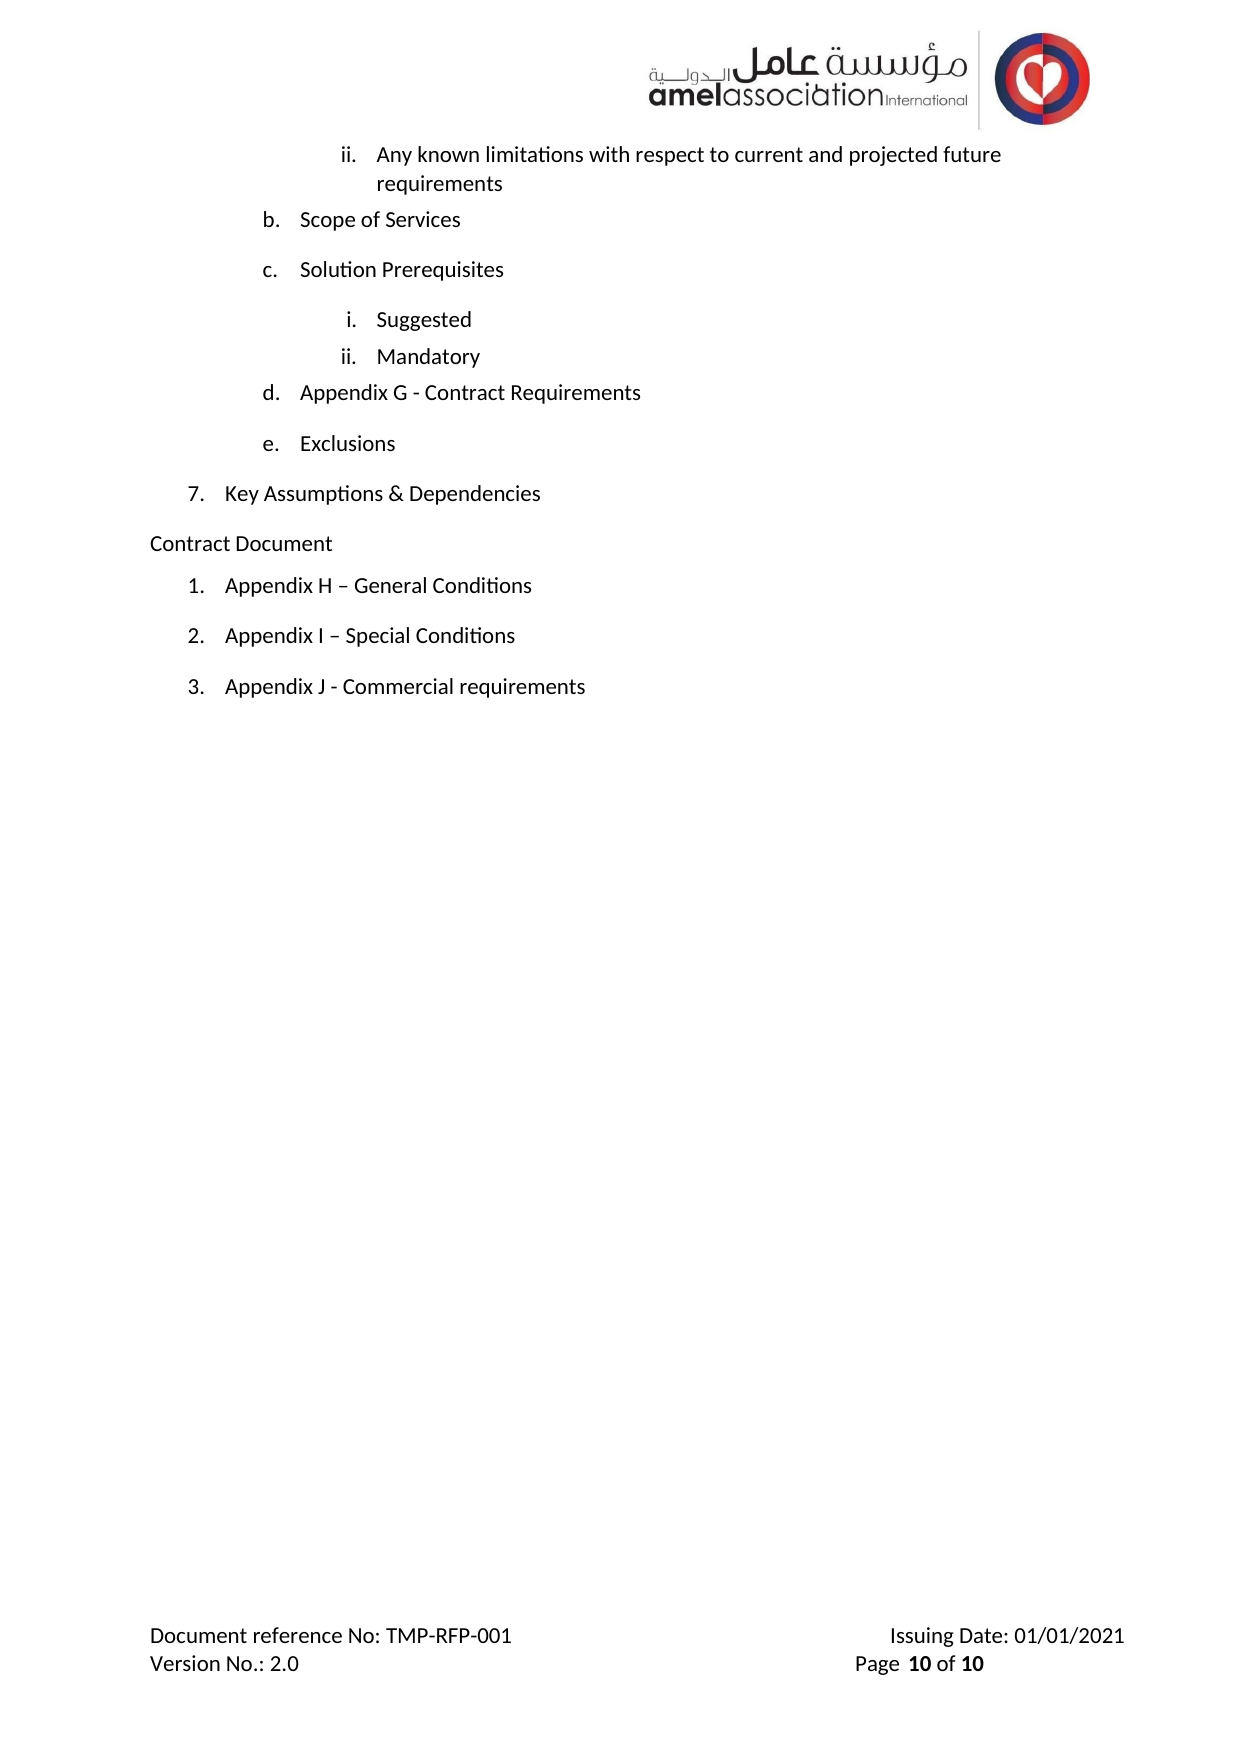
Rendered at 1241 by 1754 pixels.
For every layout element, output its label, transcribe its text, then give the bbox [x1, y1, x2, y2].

list Suggested [357, 306, 1090, 334]
list Appendix H – General Conditions [187, 571, 1090, 599]
list Key Assumptions & Dependencies [187, 479, 1090, 507]
list Appendix J - Commercial requirements [187, 672, 1090, 700]
list Solution Prerequisites [262, 255, 1090, 283]
list Exclusions [262, 429, 1090, 457]
picture [645, 28, 1091, 133]
list Any known limitations with respect to current and projected future requirements [357, 141, 1090, 197]
text Contract Document [150, 529, 1090, 557]
list Appendix I – Special Conditions [187, 622, 1090, 649]
list Appendix G - Contract Requirements [262, 378, 1090, 406]
list Scope of Services [262, 205, 1090, 233]
list Mandatory [357, 342, 1090, 370]
